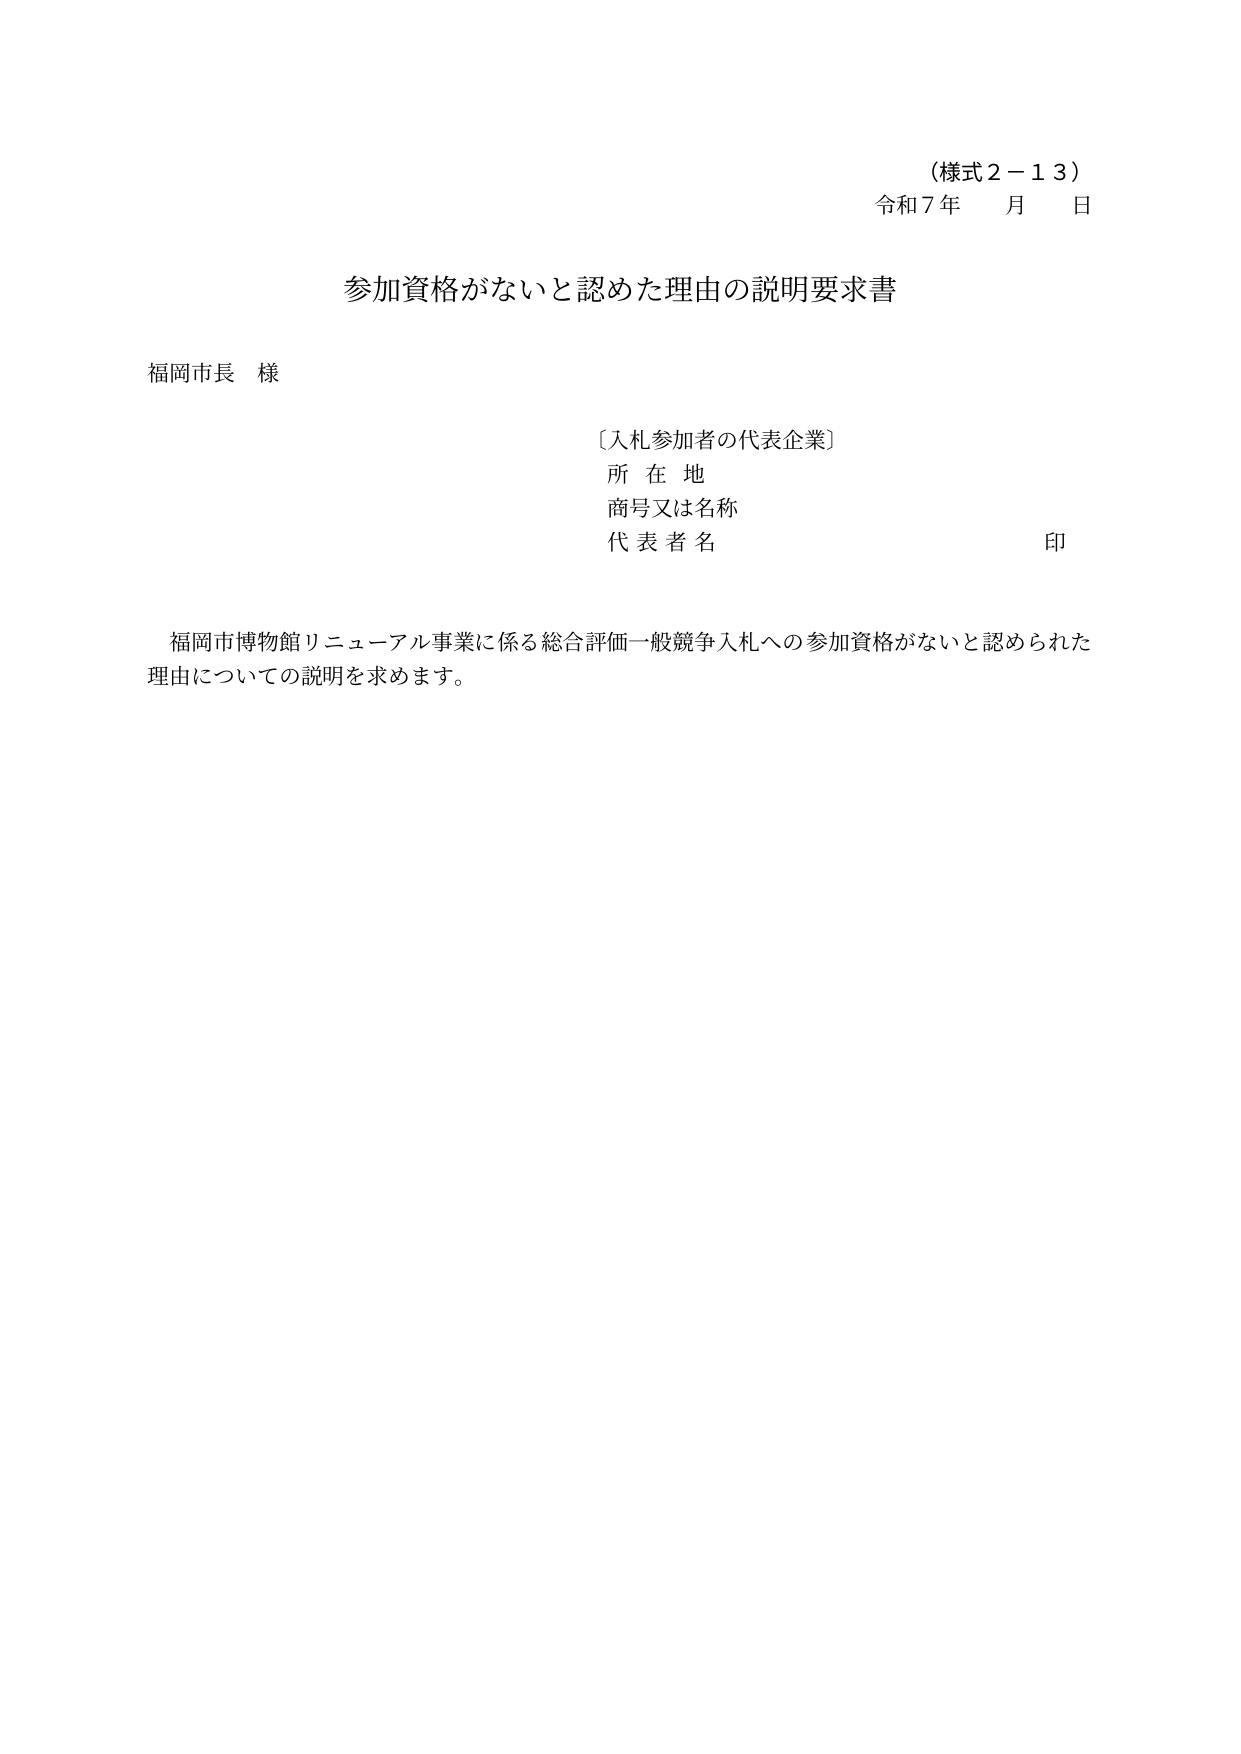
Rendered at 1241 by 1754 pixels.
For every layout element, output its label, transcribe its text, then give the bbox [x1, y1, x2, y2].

text 所在地 [607, 456, 1092, 490]
text （様式２－１３） [148, 153, 1092, 187]
text 福岡市長 様 [148, 355, 1092, 389]
text 〔入札参加者の代表企業〕 [585, 423, 1092, 456]
text 福岡市博物館リニューアル事業に係る総合評価一般競争入札への参加資格がないと認められた理由についての説明を求めます。 [148, 624, 1092, 692]
text 代表者名 印 [607, 524, 1092, 557]
text 参加資格がないと認めた理由の説明要求書 [148, 254, 1092, 322]
text 令和７年 月 日 [148, 187, 1092, 221]
text 商号又は名称 [607, 490, 1092, 524]
